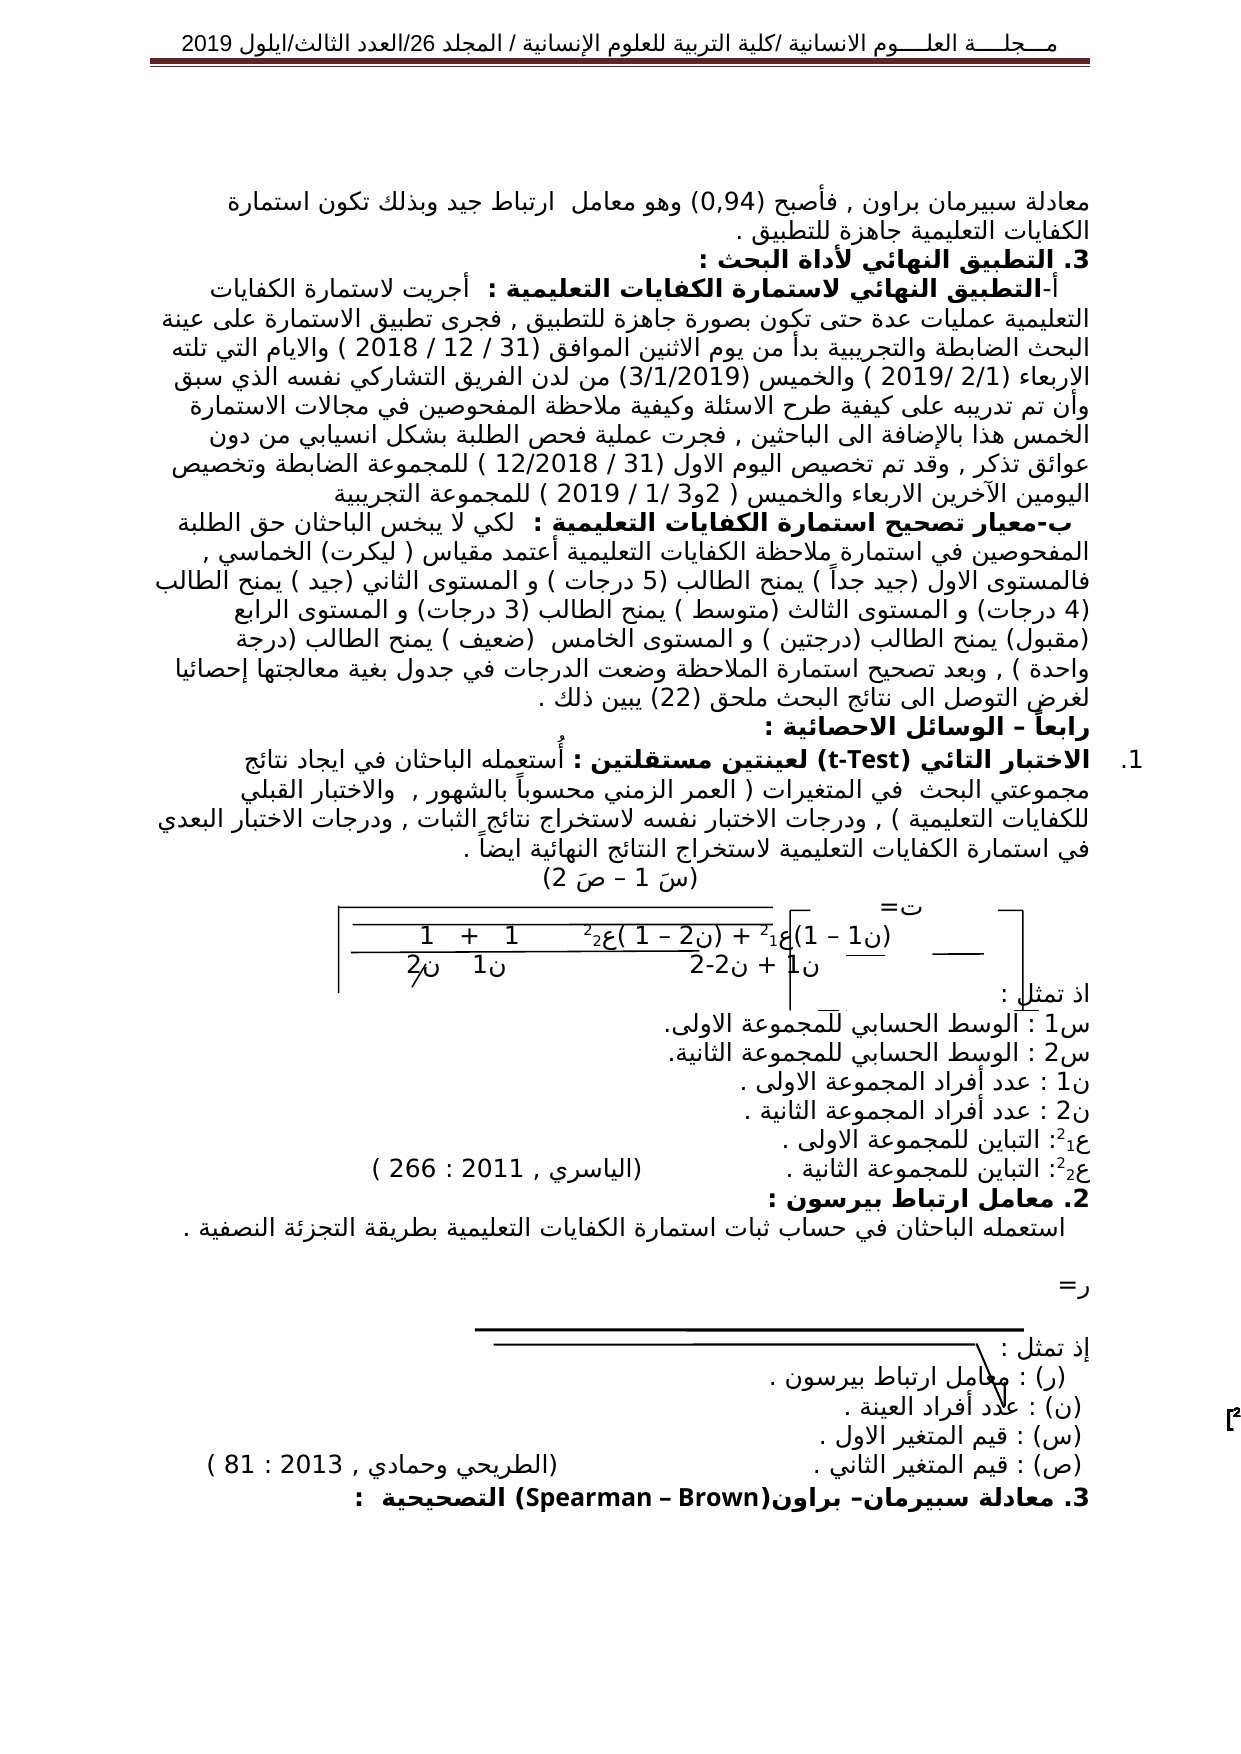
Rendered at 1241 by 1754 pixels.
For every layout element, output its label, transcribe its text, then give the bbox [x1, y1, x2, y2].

text ن2 : عدد أفراد المجموعة الثانية . [150, 1096, 1090, 1126]
text استعمله الباحثان في حساب ثبات استمارة الكفايات التعليمية بطريقة التجزئة النصفية . [150, 1213, 1090, 1242]
text 3. معادلة سبيرمان– براون(Spearman – Brown) التصحيحية : [150, 1479, 1090, 1513]
text س1 : الوسط الحسابي للمجموعة الاولى. [150, 1009, 1090, 1038]
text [150, 187, 1090, 246]
text (ن) : عدد أفراد العينة . [150, 1392, 1090, 1421]
text إذ تمثل : [150, 1333, 1090, 1363]
text ت= [150, 892, 1090, 921]
text رابعاً – الوسائل الاحصائية : [150, 712, 1090, 741]
text ن1 : عدد أفراد المجموعة الاولى . [150, 1067, 1090, 1096]
text ن1 + ن2-2 ن1 ن2 اذ تمثل : [1024, 951, 1090, 1009]
text 3. التطبيق النهائي لأداة البحث : [150, 246, 1090, 275]
text (ص) : قيم المتغير الثاني . (الطريحي وحمادي , 2013 : 81 ) [150, 1450, 1090, 1479]
list الاختبار التائي (t-Test) لعينتين مستقلتين : أُستعمله الباحثان في ايجاد نتائج مجموعتي البحث في المتغيرات ( العمر الزمني محسوباً بالشهور , والاختبار القبلي للكفايات التعليمية ) , ودرجات الاختبار نفسه لاستخراج نتائج الثبات , ودرجات الاختبار البعدي في استمارة الكفايات التعليمية لاستخراج النتائج النهائية ايضاً . [150, 741, 1120, 863]
text (ر) : معامل ارتباط بيرسون . [150, 1363, 995, 1392]
text ر= [150, 1270, 1090, 1299]
text أ-التطبيق النهائي لاستمارة الكفايات التعليمية : أجريت لاستمارة الكفايات التعليمية عمليات عدة حتى تكون بصورة جاهزة للتطبيق , فجرى تطبيق الاستمارة على عينة البحث الضابطة والتجريبية بدأ من يوم الاثنين الموافق (31 / 12 / 2018 ) والايام التي تلته الاربعاء (2/1 /2019 ) والخميس (3/1/2019) من لدن الفريق التشاركي نفسه الذي سبق وأن تم تدريبه على كيفية طرح الاسئلة وكيفية ملاحظة المفحوصين في مجالات الاستمارة الخمس هذا بالإضافة الى الباحثين , فجرت عملية فحص الطلبة بشكل انسيابي من دون عوائق تذكر , وقد تم تخصيص اليوم الاول (31 / 12/2018 ) للمجموعة الضابطة وتخصيص اليومين الآخرين الاربعاء والخميس ( 2و3 /1 / 2019 ) للمجموعة التجريبية [150, 275, 1090, 508]
text ن1 + ن2-2 ن1 ن2 اذ تمثل : [791, 951, 1022, 1009]
text ع21: التباين للمجموعة الاولى . [150, 1126, 1090, 1155]
text (ر) : معامل ارتباط بيرسون . [987, 1363, 1090, 1392]
text (سَ 1 – صَ 2) [150, 863, 1090, 892]
text (س) : قيم المتغير الاول . [150, 1421, 1090, 1450]
text ب-معيار تصحيح استمارة الكفايات التعليمية : لكي لا يبخس الباحثان حق الطلبة المفحوصين في استمارة ملاحظة الكفايات التعليمية أعتمد مقياس ( ليكرت) الخماسي , فالمستوى الاول (جيد جداً ) يمنح الطالب (5 درجات ) و المستوى الثاني (جيد ) يمنح الطالب (4 درجات) و المستوى الثالث (متوسط ) يمنح الطالب (3 درجات) و المستوى الرابع (مقبول) يمنح الطالب (درجتين ) و المستوى الخامس (ضعيف ) يمنح الطالب (درجة واحدة ) , وبعد تصحيح استمارة الملاحظة وضعت الدرجات في جدول بغية معالجتها إحصائيا لغرض التوصل الى نتائج البحث ملحق (22) يبين ذلك . [150, 508, 1090, 712]
text ع22: التباين للمجموعة الثانية . (الياسري , 2011 : 266 ) [150, 1155, 1090, 1184]
text 2. معامل ارتباط بيرسون : [150, 1184, 1090, 1213]
text ن1 + ن2-2 ن1 ن2 اذ تمثل : [150, 951, 789, 1009]
text س2 : الوسط الحسابي للمجموعة الثانية. [150, 1038, 1090, 1067]
